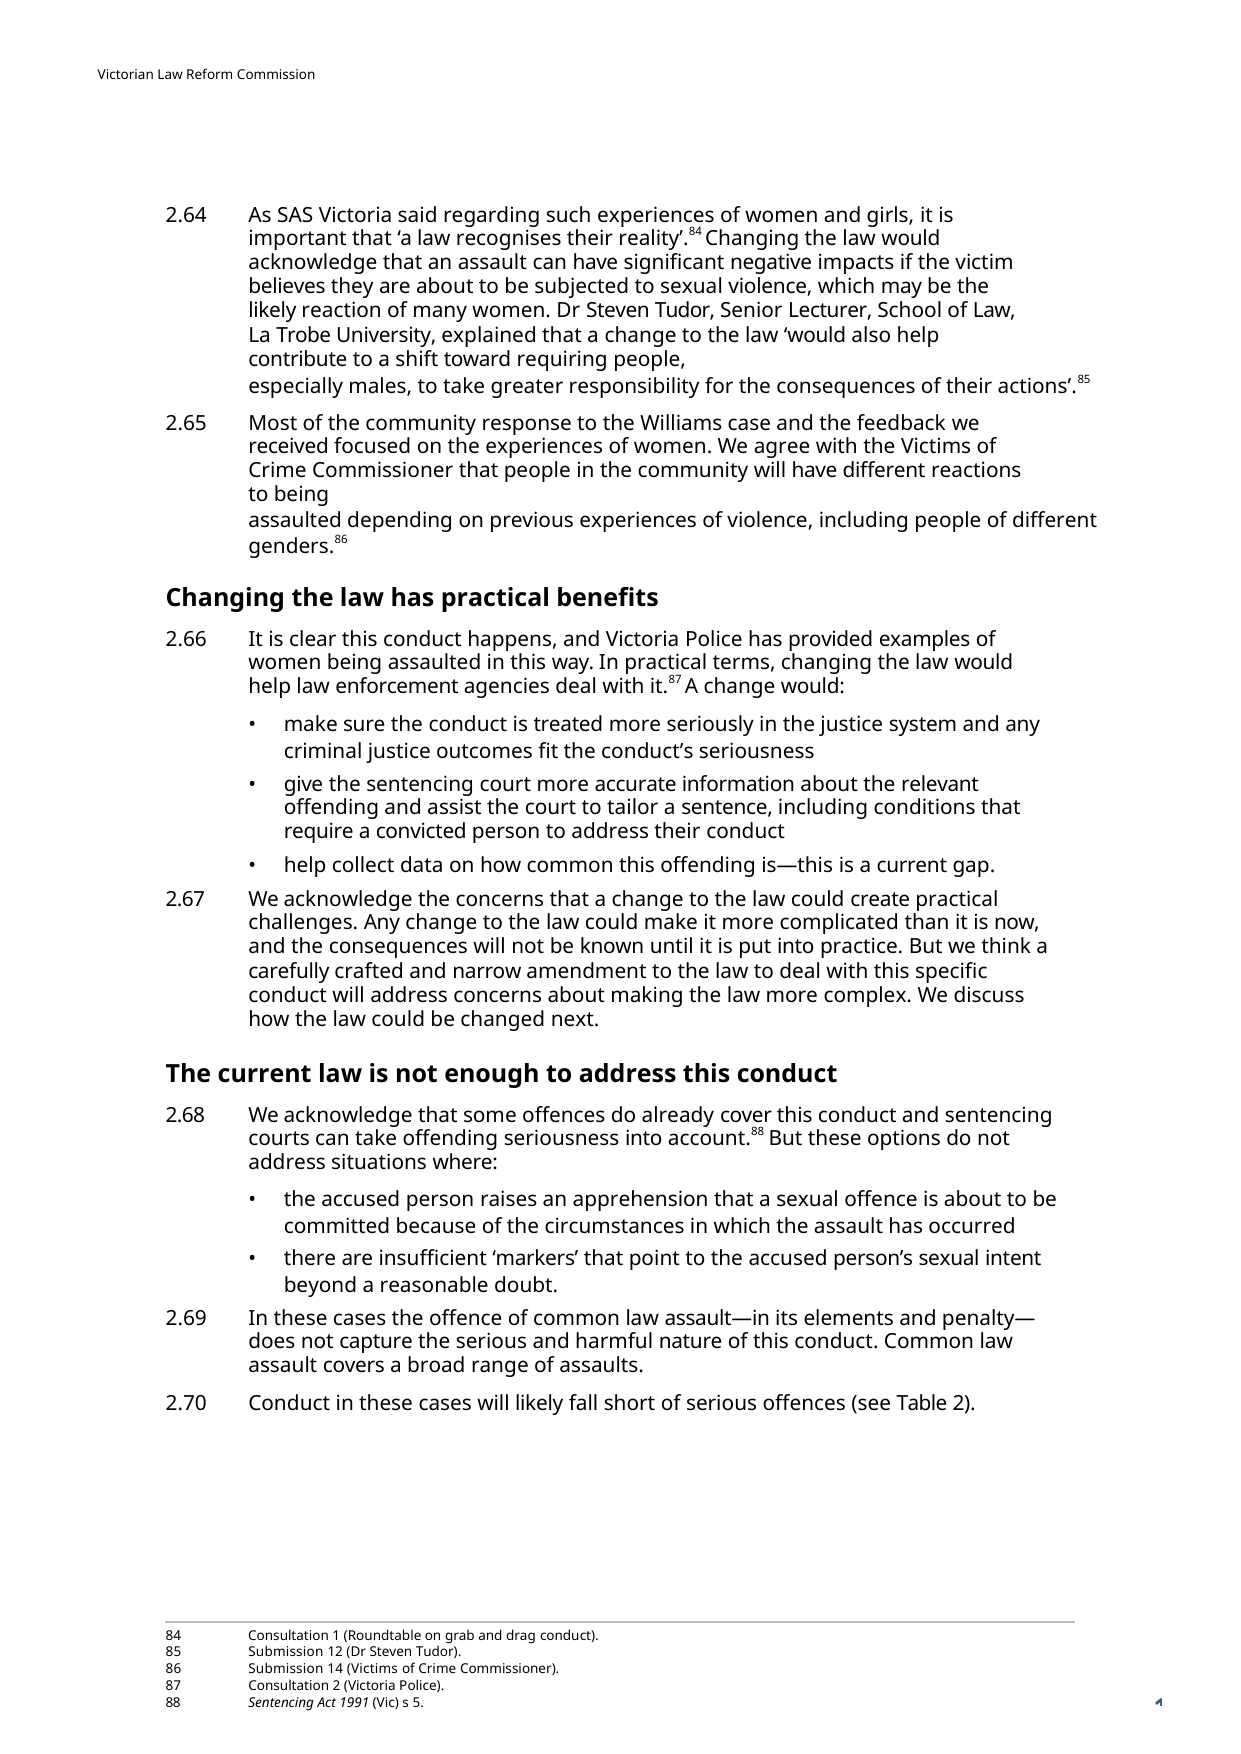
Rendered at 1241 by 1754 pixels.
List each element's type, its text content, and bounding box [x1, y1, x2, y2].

list Consultation 2 (Victoria Police). [165, 1677, 1184, 1693]
list Most of the community response to the Williams case and the feedback we received focused on the experiences of women. We agree with the Victims of Crime Commissioner that people in the community will have different reactions to being [165, 411, 1044, 508]
list It is clear this conduct happens, and Victoria Police has provided examples of women being assaulted in this way. In practical terms, changing the law would help law enforcement agencies deal with it.87 A change would: [165, 627, 1054, 700]
list Conduct in these cases will likely fall short of serious offences (see Table 2). [165, 1388, 1184, 1417]
list Sentencing Act 1991 (Vic) s 5. [165, 1693, 1184, 1711]
subtitle The current law is not enough to address this conduct [165, 1056, 1184, 1089]
list the accused person raises an apprehension that a sexual offence is about to be [248, 1185, 1184, 1212]
list As SAS Victoria said regarding such experiences of women and girls, it is important that ‘a law recognises their reality’.84 Changing the law would acknowledge that an assault can have significant negative impacts if the victim believes they are about to be subjected to sexual violence, which may be the likely reaction of many women. Dr Steven Tudor, Senior Lecturer, School of Law, La Trobe University, explained that a change to the law ‘would also help contribute to a shift toward requiring people, [165, 203, 1040, 372]
list there are insufficient ‘markers’ that point to the accused person’s sexual intent [248, 1244, 1184, 1271]
list Submission 12 (Dr Steven Tudor). [165, 1643, 1184, 1660]
text criminal justice outcomes fit the conduct’s seriousness [283, 737, 1184, 764]
text assaulted depending on previous experiences of violence, including people of different [248, 508, 1184, 532]
list Consultation 1 (Roundtable on grab and drag conduct). [165, 1626, 1184, 1643]
text beyond a reasonable doubt. [283, 1271, 1184, 1298]
list make sure the conduct is treated more seriously in the justice system and any [248, 710, 1184, 737]
text especially males, to take greater responsibility for the consequences of their actions’.85 [248, 372, 1184, 399]
list help collect data on how common this offending is—this is a current gap. [248, 851, 1184, 879]
list Submission 14 (Victims of Crime Commissioner). [165, 1660, 1184, 1677]
text genders.86 [248, 532, 1184, 559]
list We acknowledge the concerns that a change to the law could create practical challenges. Any change to the law could make it more complicated than it is now, and the consequences will not be known until it is put into practice. But we think a carefully crafted and narrow amendment to the law to deal with this specific conduct will address concerns about making the law more complex. We discuss how the law could be changed next. [165, 887, 1068, 1033]
list We acknowledge that some offences do already cover this conduct and sentencing courts can take offending seriousness into account.88 But these options do not address situations where: [165, 1103, 1068, 1176]
subtitle Changing the law has practical benefits [165, 580, 1184, 614]
list give the sentencing court more accurate information about the relevant offending and assist the court to tailor a sentence, including conditions that require a convicted person to address their conduct [248, 772, 1054, 844]
list In these cases the offence of common law assault—in its elements and penalty—does not capture the serious and harmful nature of this conduct. Common law assault covers a broad range of assaults. [165, 1306, 1075, 1379]
text committed because of the circumstances in which the assault has occurred [283, 1212, 1184, 1239]
